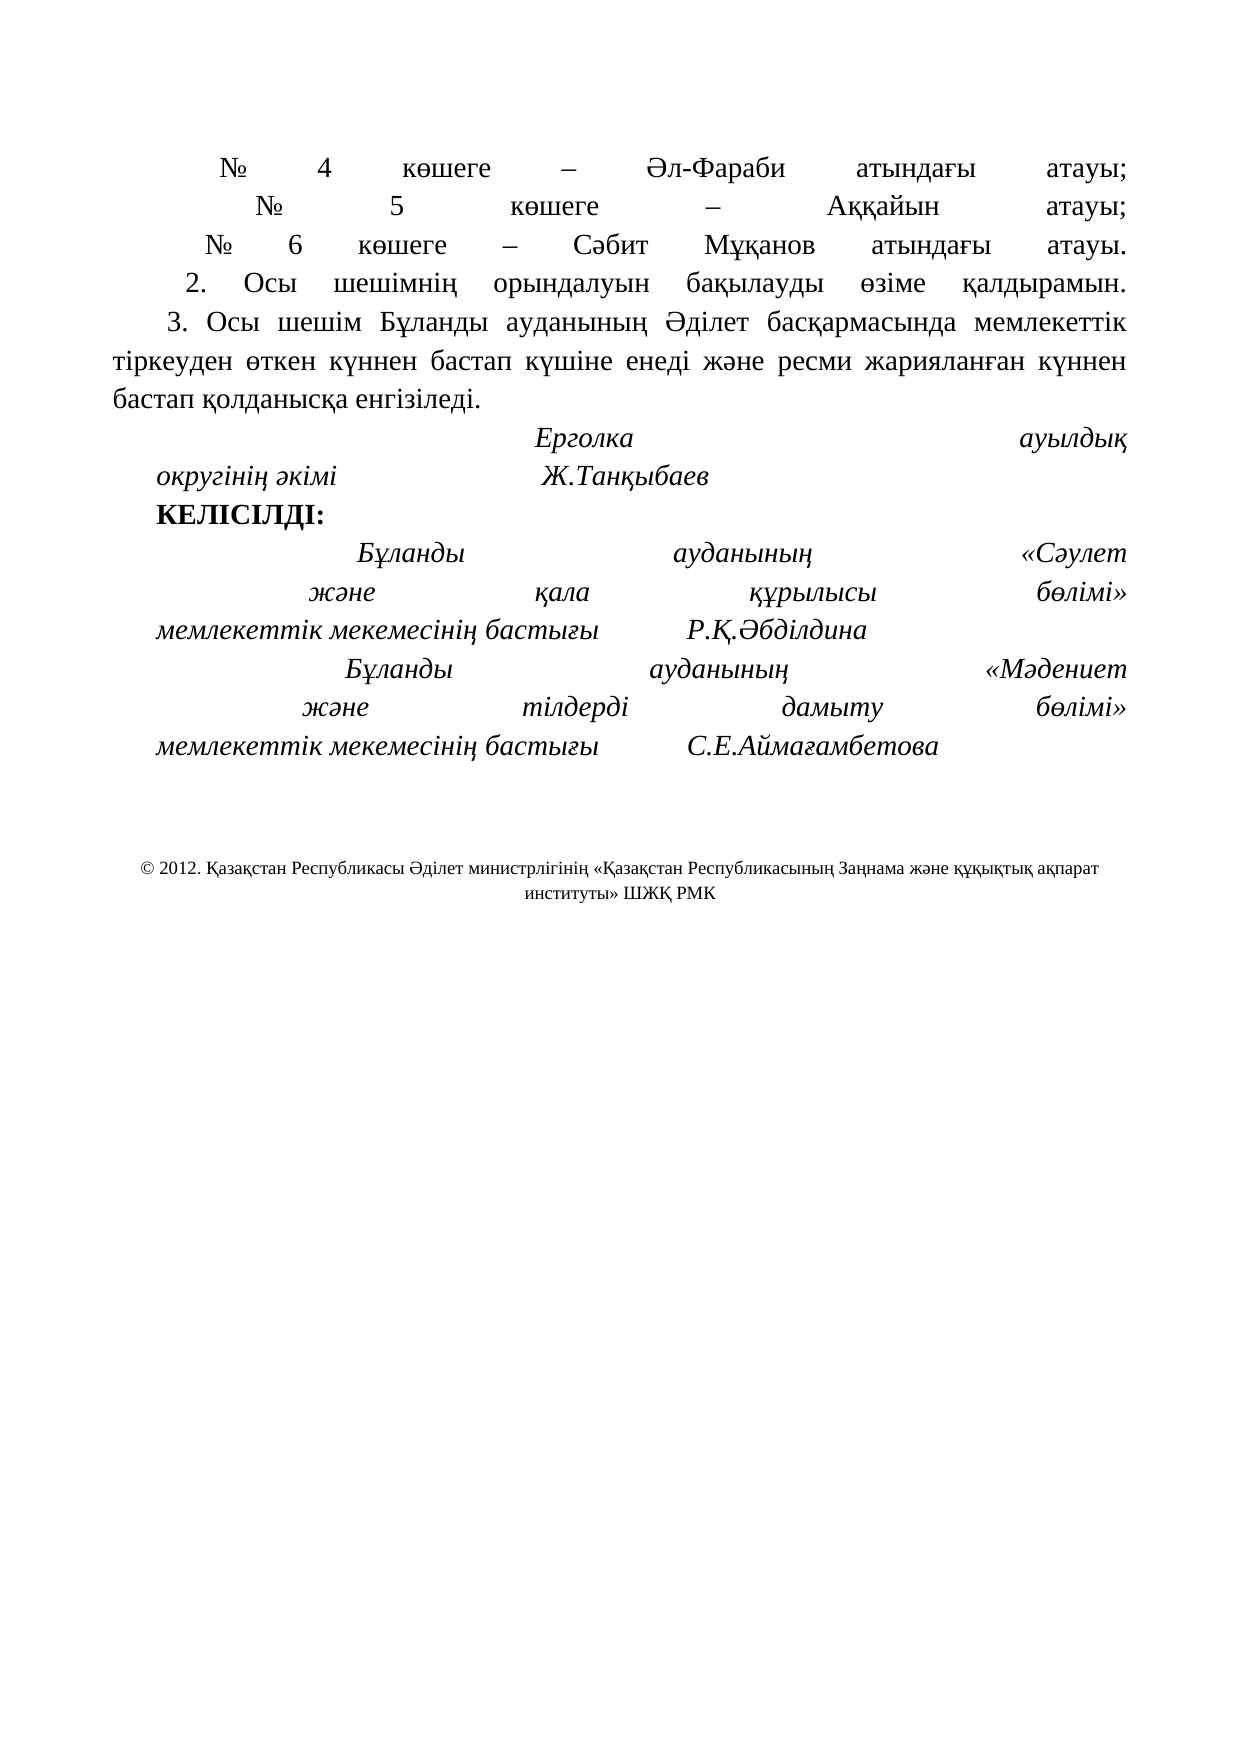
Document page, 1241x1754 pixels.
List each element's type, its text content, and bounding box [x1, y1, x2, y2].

text © 2012. Қазақстан Республикасы Әділет министрлігінің «Қазақстан Республикасының Заңнама және құқықтық ақпарат институты» ШЖҚ РМК [112, 857, 1128, 904]
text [112, 150, 1128, 415]
text Ерголка ауылдық округінің әкімі Ж.Танқыбаев [112, 420, 1128, 492]
text Бұланды ауданының «Сәулет және қала құрылысы бөлімі» мемлекеттік мекемесінің бастығы Р.Қ.Әбділдина [112, 535, 1128, 646]
text Бұланды ауданының «Мәдениет және тілдерді дамыту бөлімі» мемлекеттік мекемесінің бастығы С.Е.Аймағамбетова [112, 651, 1128, 762]
text КЕЛІСІЛДІ: [112, 497, 1128, 530]
